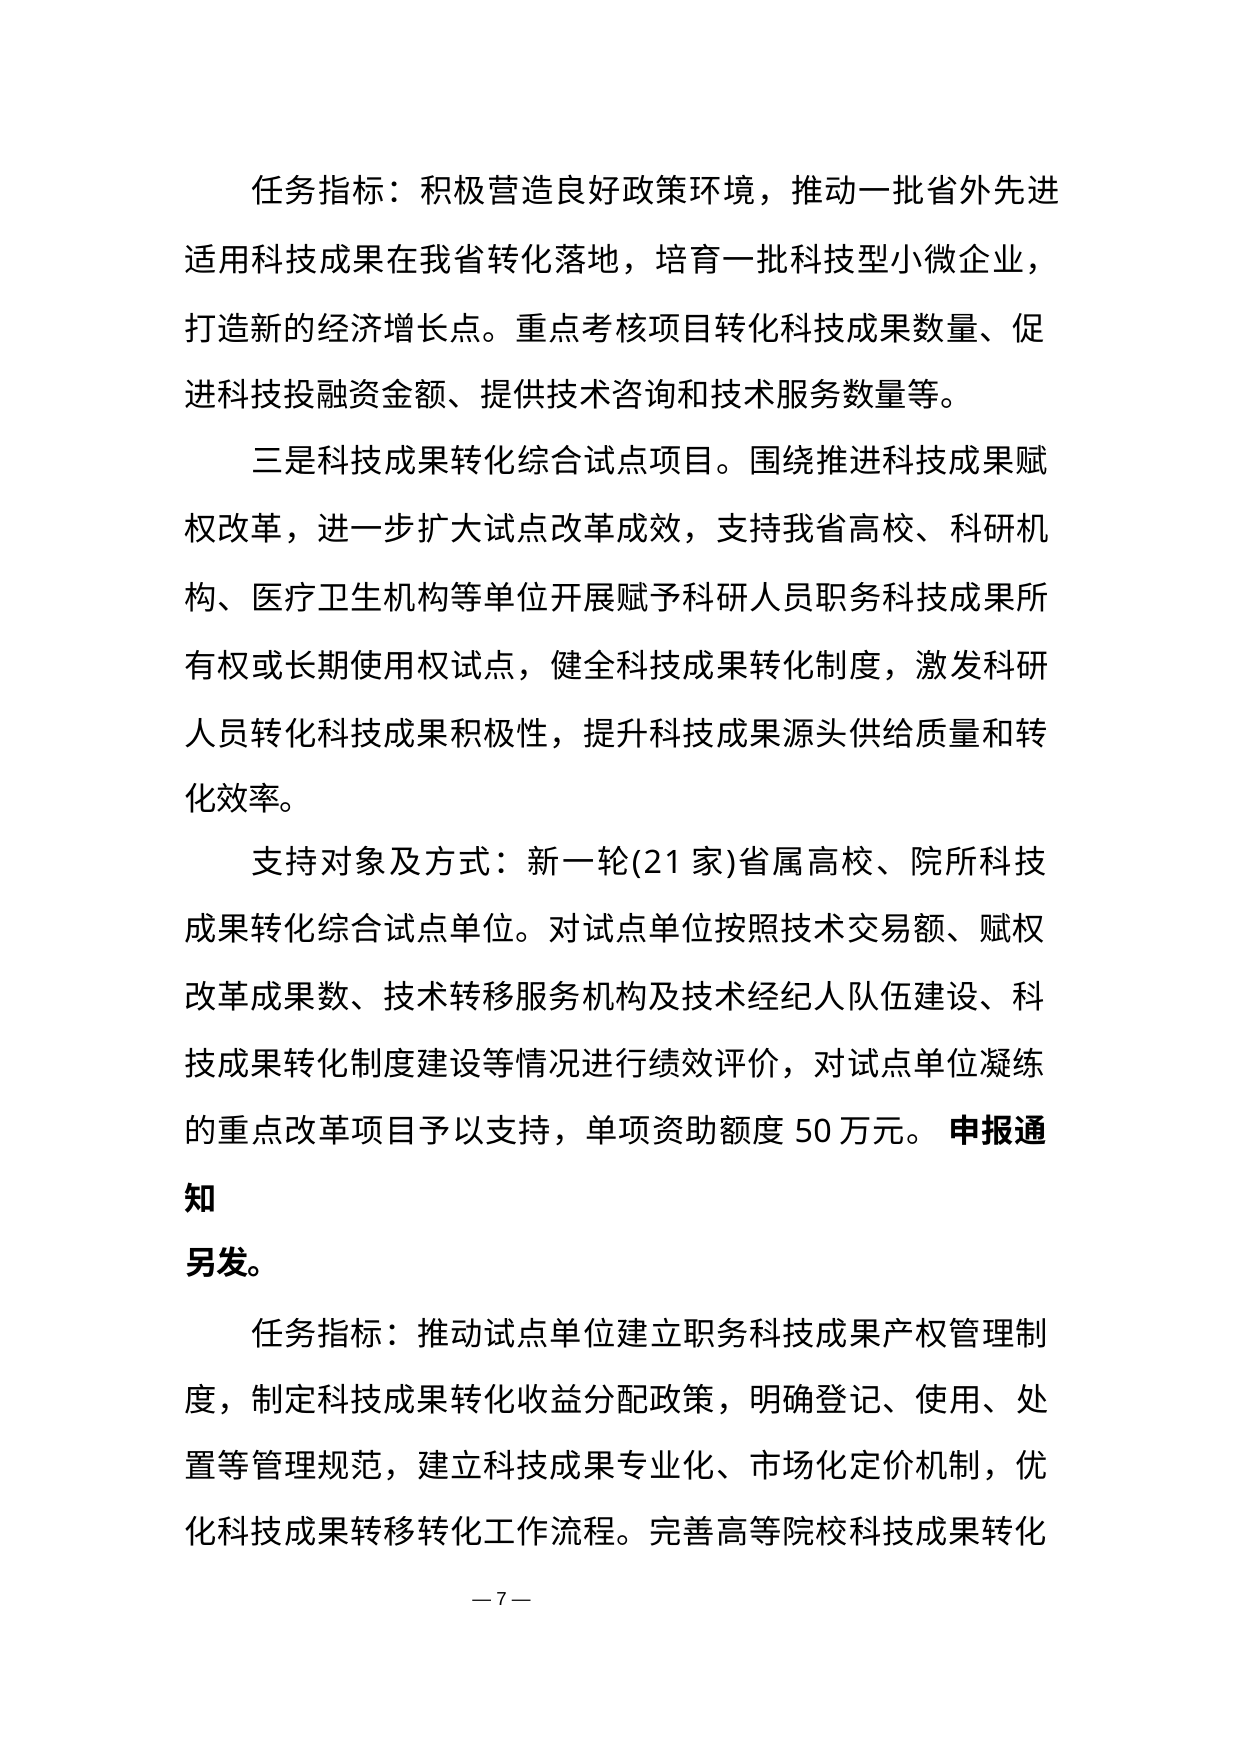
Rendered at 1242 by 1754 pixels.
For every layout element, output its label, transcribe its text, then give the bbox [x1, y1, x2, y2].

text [184, 1308, 1048, 1553]
text 进科技投融资金额、提供技术咨询和技术服务数量等。 [184, 372, 1060, 415]
text 任务指标：积极营造良好政策环境，推动一批省外先进 适用科技成果在我省转化落地，培育一批科技型小微企业， 打造新的经济增长点。重点考核项目转化科技成果数量、促 [184, 165, 1060, 350]
text 另发。 [185, 1240, 1060, 1283]
text 支持对象及方式：新一轮(21家)省属高校、院所科技 成果转化综合试点单位。对试点单位按照技术交易额、赋权 改革成果数、技术转移服务机构及技术经纪人队伍建设、科 技成果转化制度建设等情况进行绩效评价，对试点单位凝练 的重点改革项目予以支持，单项资助额度50万元。 申报通知 [184, 836, 1047, 1219]
text 化效率。 [184, 776, 1060, 819]
text 三是科技成果转化综合试点项目。围绕推进科技成果赋 权改革，进一步扩大试点改革成效，支持我省高校、科研机 构、医疗卫生机构等单位开展赋予科研人员职务科技成果所 有权或长期使用权试点，健全科技成果转化制度，激发科研 人员转化科技成果积极性，提升科技成果源头供给质量和转 [184, 435, 1048, 755]
